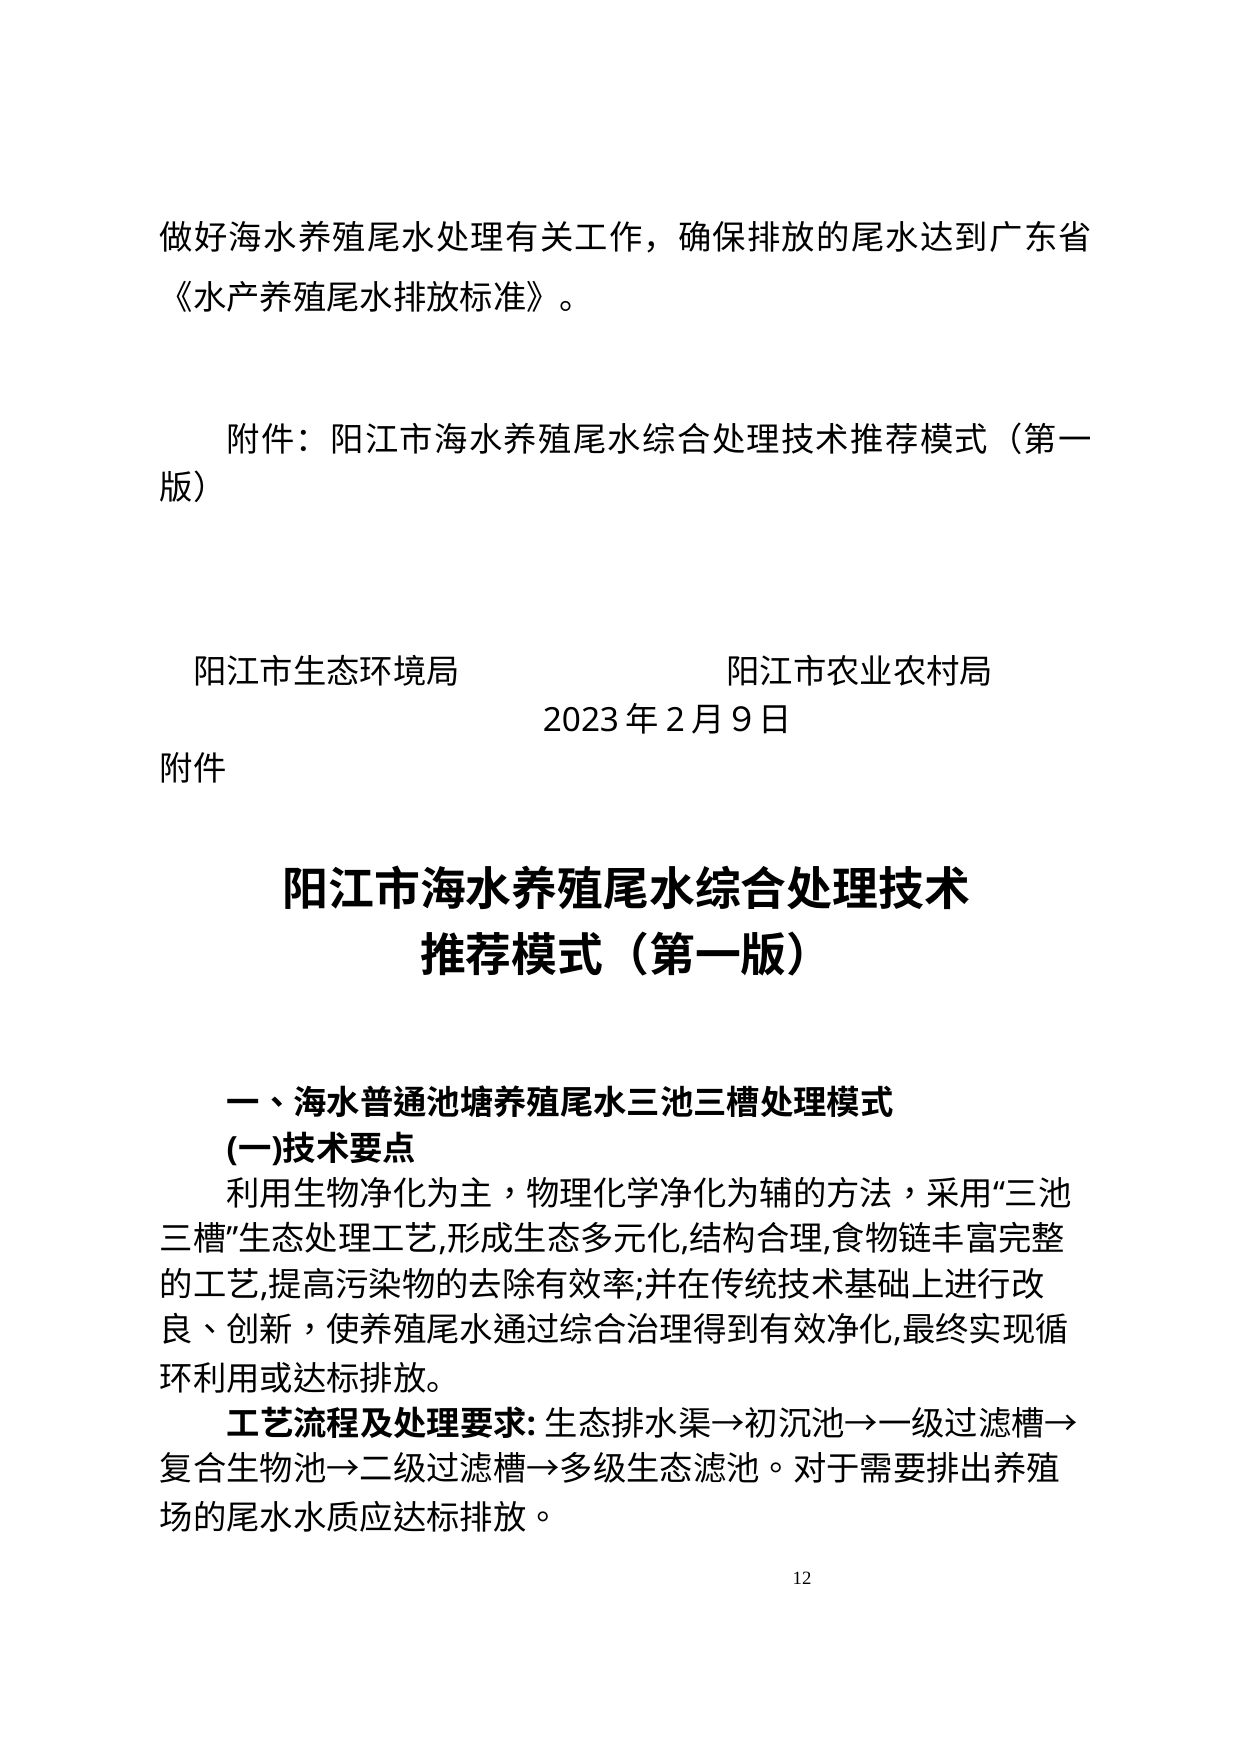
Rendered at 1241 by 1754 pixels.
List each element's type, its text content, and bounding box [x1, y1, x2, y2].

text 阳江市海水养殖尾水综合处理技术 [159, 852, 1093, 919]
text 2023年2月９日 [159, 693, 1093, 742]
text 附件：阳江市海水养殖尾水综合处理技术推荐模式（第一版） [159, 412, 1093, 509]
text (一)技术要点 [159, 1124, 1093, 1170]
text 一、海水普通池塘养殖尾水三池三槽处理模式 [159, 1076, 1093, 1124]
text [159, 201, 1093, 321]
text 阳江市生态环境局 阳江市农业农村局 [159, 645, 1093, 693]
text 利用生物净化为主，物理化学净化为辅的方法，采用“三池三槽”生态处理工艺,形成生态多元化,结构合理,食物链丰富完整的工艺,提高污染物的去除有效率;并在传统技术基础上进行改良、创新，使养殖尾水通过综合治理得到有效净化,最终实现循环利用或达标排放。 [159, 1170, 1093, 1400]
text 推荐模式（第一版） [159, 919, 1093, 985]
text 附件 [159, 742, 1093, 790]
text 工艺流程及处理要求: 生态排水渠→初沉池→一级过滤槽→复合生物池→二级过滤槽→多级生态滤池。对于需要排出养殖场的尾水水质应达标排放。 [159, 1400, 1093, 1539]
